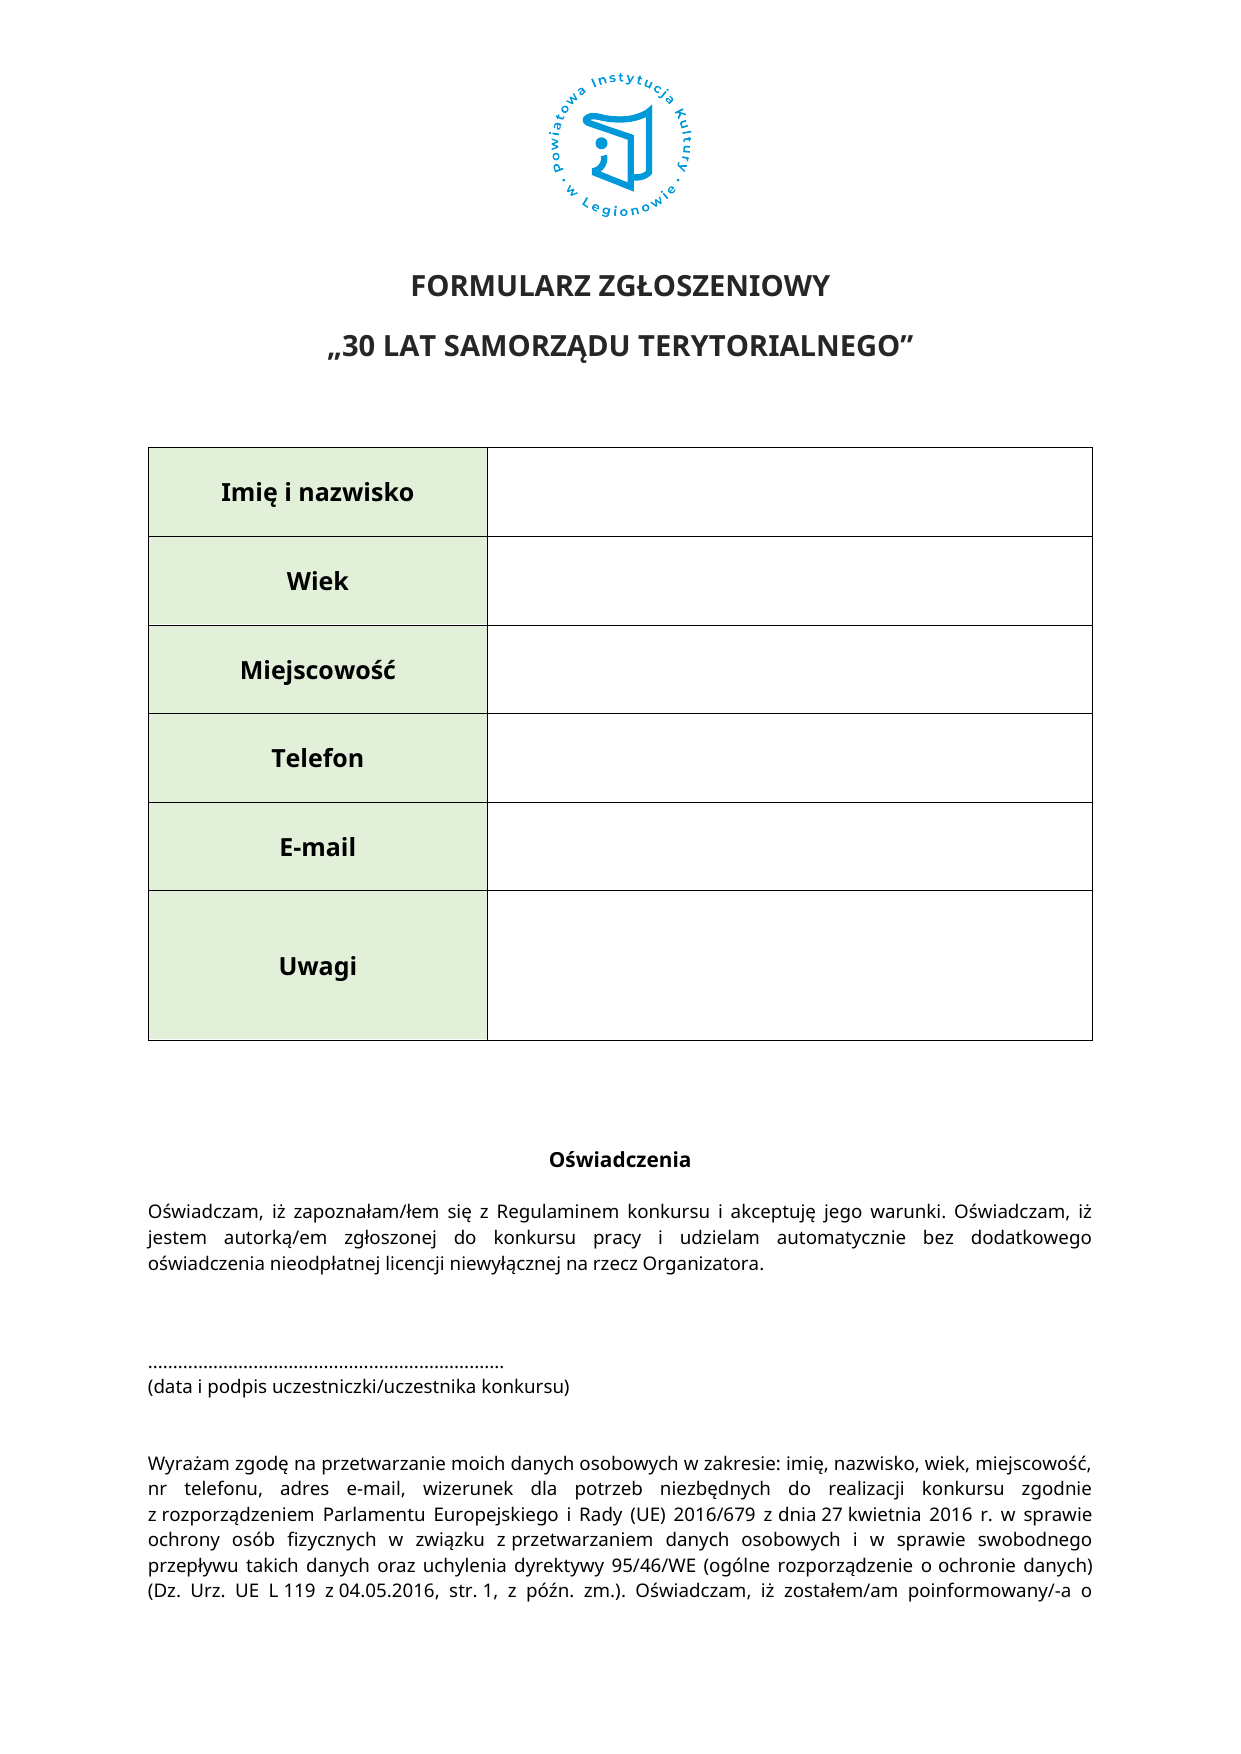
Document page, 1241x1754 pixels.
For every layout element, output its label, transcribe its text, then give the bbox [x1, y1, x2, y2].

text FORMULARZ ZGŁOSZENIOWY [148, 266, 1093, 305]
table_cell Telefon [149, 714, 487, 802]
table_cell Miejscowość [149, 626, 487, 713]
table_cell Uwagi [149, 891, 487, 1039]
table_cell [488, 803, 1092, 890]
text Oświadczam, iż zapoznałam/łem się z Regulaminem konkursu i akceptuję jego warunki. Oświadczam, iż jestem autorką/em zgłoszonej do konkursu pracy i udzielam automatycznie bez dodatkowego oświadczenia nieodpłatnej licencji niewyłącznej na rzecz Organizatora. [148, 1199, 1093, 1275]
table_cell [488, 626, 1092, 713]
picture [549, 73, 692, 217]
text (data i podpis uczestniczki/uczestnika konkursu) [148, 1373, 1093, 1399]
table_cell [488, 714, 1092, 802]
table_cell [488, 537, 1092, 624]
table_cell Wiek [149, 537, 487, 624]
text ....................................................................... [148, 1348, 1093, 1373]
table_cell E-mail [149, 803, 487, 890]
table_cell [488, 891, 1092, 1039]
subtitle Oświadczenia [148, 1145, 1093, 1173]
table_header [488, 448, 1092, 536]
text „30 LAT SAMORZĄDU TERYTORIALNEGO” [148, 325, 1093, 365]
table_header Imię i nazwisko [149, 448, 487, 536]
